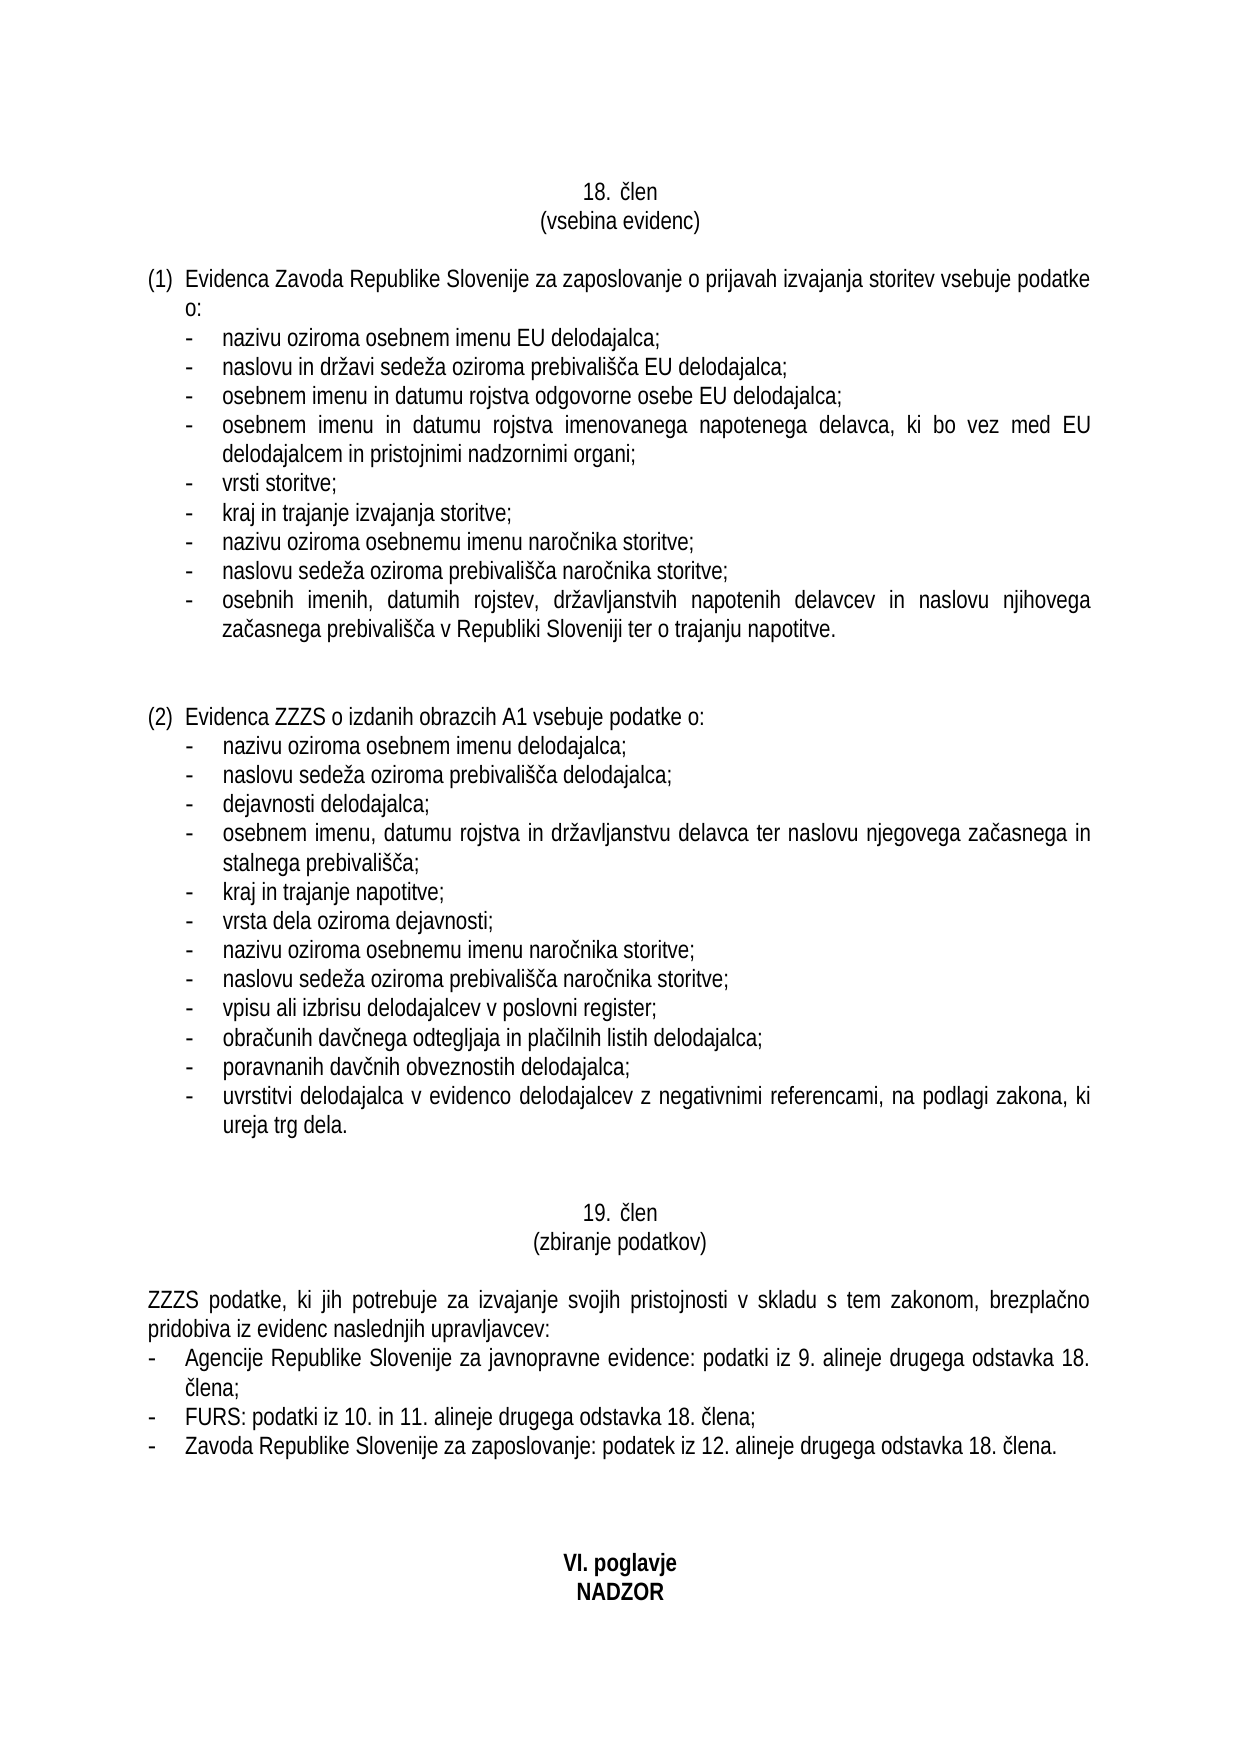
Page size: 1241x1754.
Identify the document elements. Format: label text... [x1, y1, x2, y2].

list vrsta dela oziroma dejavnosti; [185, 906, 1093, 935]
list nazivu oziroma osebnem imenu EU delodajalca; [185, 323, 1093, 352]
list Zavoda Republike Slovenije za zaposlovanje: podatek iz 12. alineje drugega odstavka 18. člena. [148, 1431, 1093, 1460]
list osebnih imenih, datumih rojstev, državljanstvih napotenih delavcev in naslovu njihovega začasnega prebivališča v Republiki Sloveniji ter o trajanju napotitve. [185, 585, 1093, 643]
text NADZOR [148, 1577, 1093, 1606]
list FURS: podatki iz 10. in 11. alineje drugega odstavka 18. člena; [148, 1402, 1093, 1431]
list naslovu in državi sedeža oziroma prebivališča EU delodajalca; [185, 352, 1093, 381]
list kraj in trajanje izvajanja storitve; [185, 498, 1093, 527]
list dejavnosti delodajalca; [185, 789, 1093, 818]
list poravnanih davčnih obveznostih delodajalca; [185, 1052, 1093, 1081]
text (vsebina evidenc) [148, 206, 1093, 235]
list osebnem imenu in datumu rojstva odgovorne osebe EU delodajalca; [185, 381, 1093, 410]
list nazivu oziroma osebnemu imenu naročnika storitve; [185, 935, 1093, 964]
list uvrstitvi delodajalca v evidenco delodajalcev z negativnimi referencami, na podlagi zakona, ki ureja trg dela. [185, 1081, 1093, 1139]
list Agencije Republike Slovenije za javnopravne evidence: podatki iz 9. alineje drugega odstavka 18. člena; [148, 1343, 1093, 1402]
list naslovu sedeža oziroma prebivališča delodajalca; [185, 760, 1093, 789]
list člen [148, 1198, 1093, 1227]
list Evidenca Zavoda Republike Slovenije za zaposlovanje o prijavah izvajanja storitev vsebuje podatke o: [148, 264, 1093, 323]
list (zbiranje podatkov) [148, 1227, 1093, 1256]
list člen [148, 177, 1093, 206]
list nazivu oziroma osebnem imenu delodajalca; [185, 731, 1093, 760]
text VI. poglavje [148, 1548, 1093, 1577]
list kraj in trajanje napotitve; [185, 877, 1093, 906]
text ZZZS podatke, ki jih potrebuje za izvajanje svojih pristojnosti v skladu s tem zakonom, brezplačno pridobiva iz evidenc naslednjih upravljavcev: [148, 1285, 1093, 1343]
list vrsti storitve; [185, 468, 1093, 498]
list vpisu ali izbrisu delodajalcev v poslovni register; [185, 993, 1093, 1023]
list naslovu sedeža oziroma prebivališča naročnika storitve; [185, 964, 1093, 993]
list obračunih davčnega odtegljaja in plačilnih listih delodajalca; [185, 1023, 1093, 1052]
list nazivu oziroma osebnemu imenu naročnika storitve; [185, 527, 1093, 556]
list naslovu sedeža oziroma prebivališča naročnika storitve; [185, 556, 1093, 585]
list osebnem imenu in datumu rojstva imenovanega napotenega delavca, ki bo vez med EU delodajalcem in pristojnimi nadzornimi organi; [185, 410, 1093, 468]
list osebnem imenu, datumu rojstva in državljanstvu delavca ter naslovu njegovega začasnega in stalnega prebivališča; [185, 818, 1093, 877]
list Evidenca ZZZS o izdanih obrazcih A1 vsebuje podatke o: [148, 702, 1093, 731]
